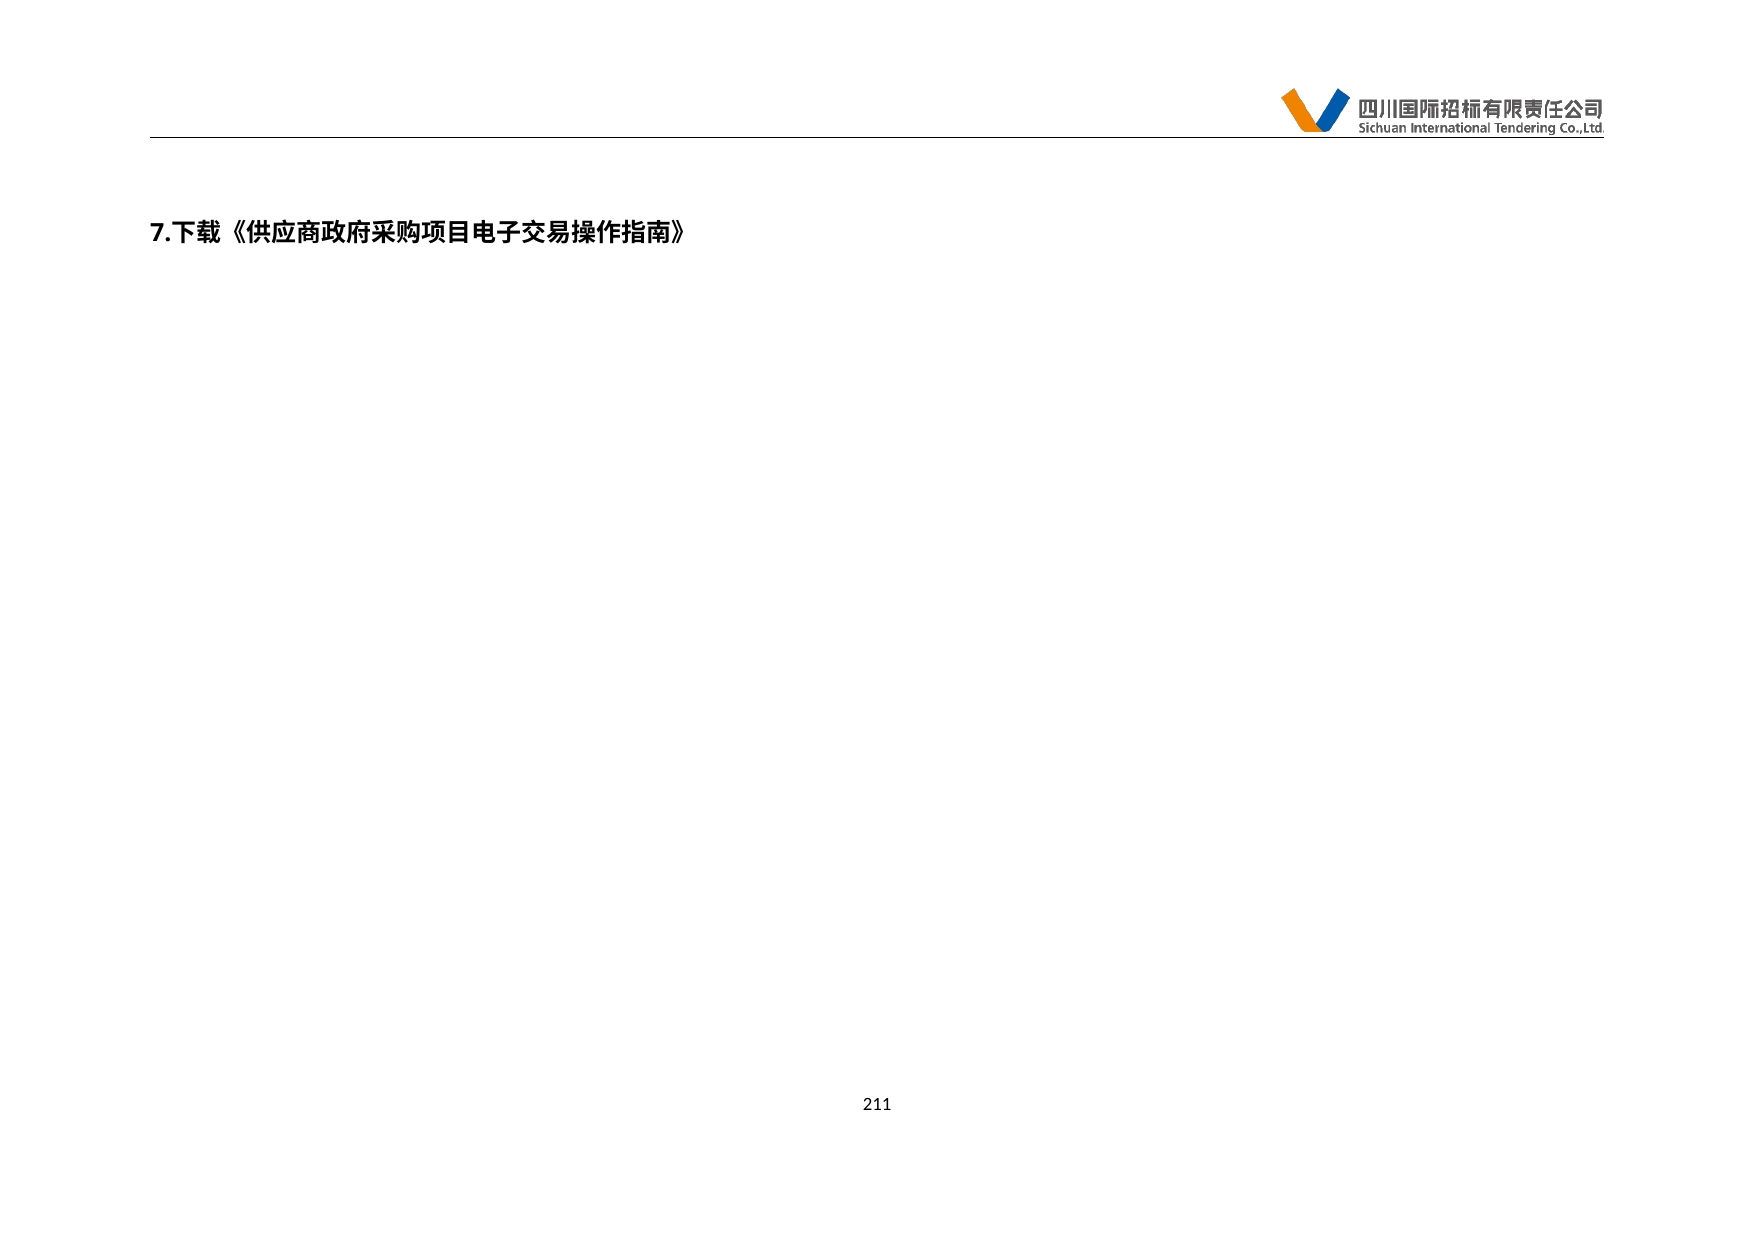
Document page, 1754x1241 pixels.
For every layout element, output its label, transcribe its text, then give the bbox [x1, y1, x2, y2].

picture [1281, 88, 1604, 135]
text 7.下载《供应商政府采购项目电子交易操作指南》 [150, 198, 1604, 263]
